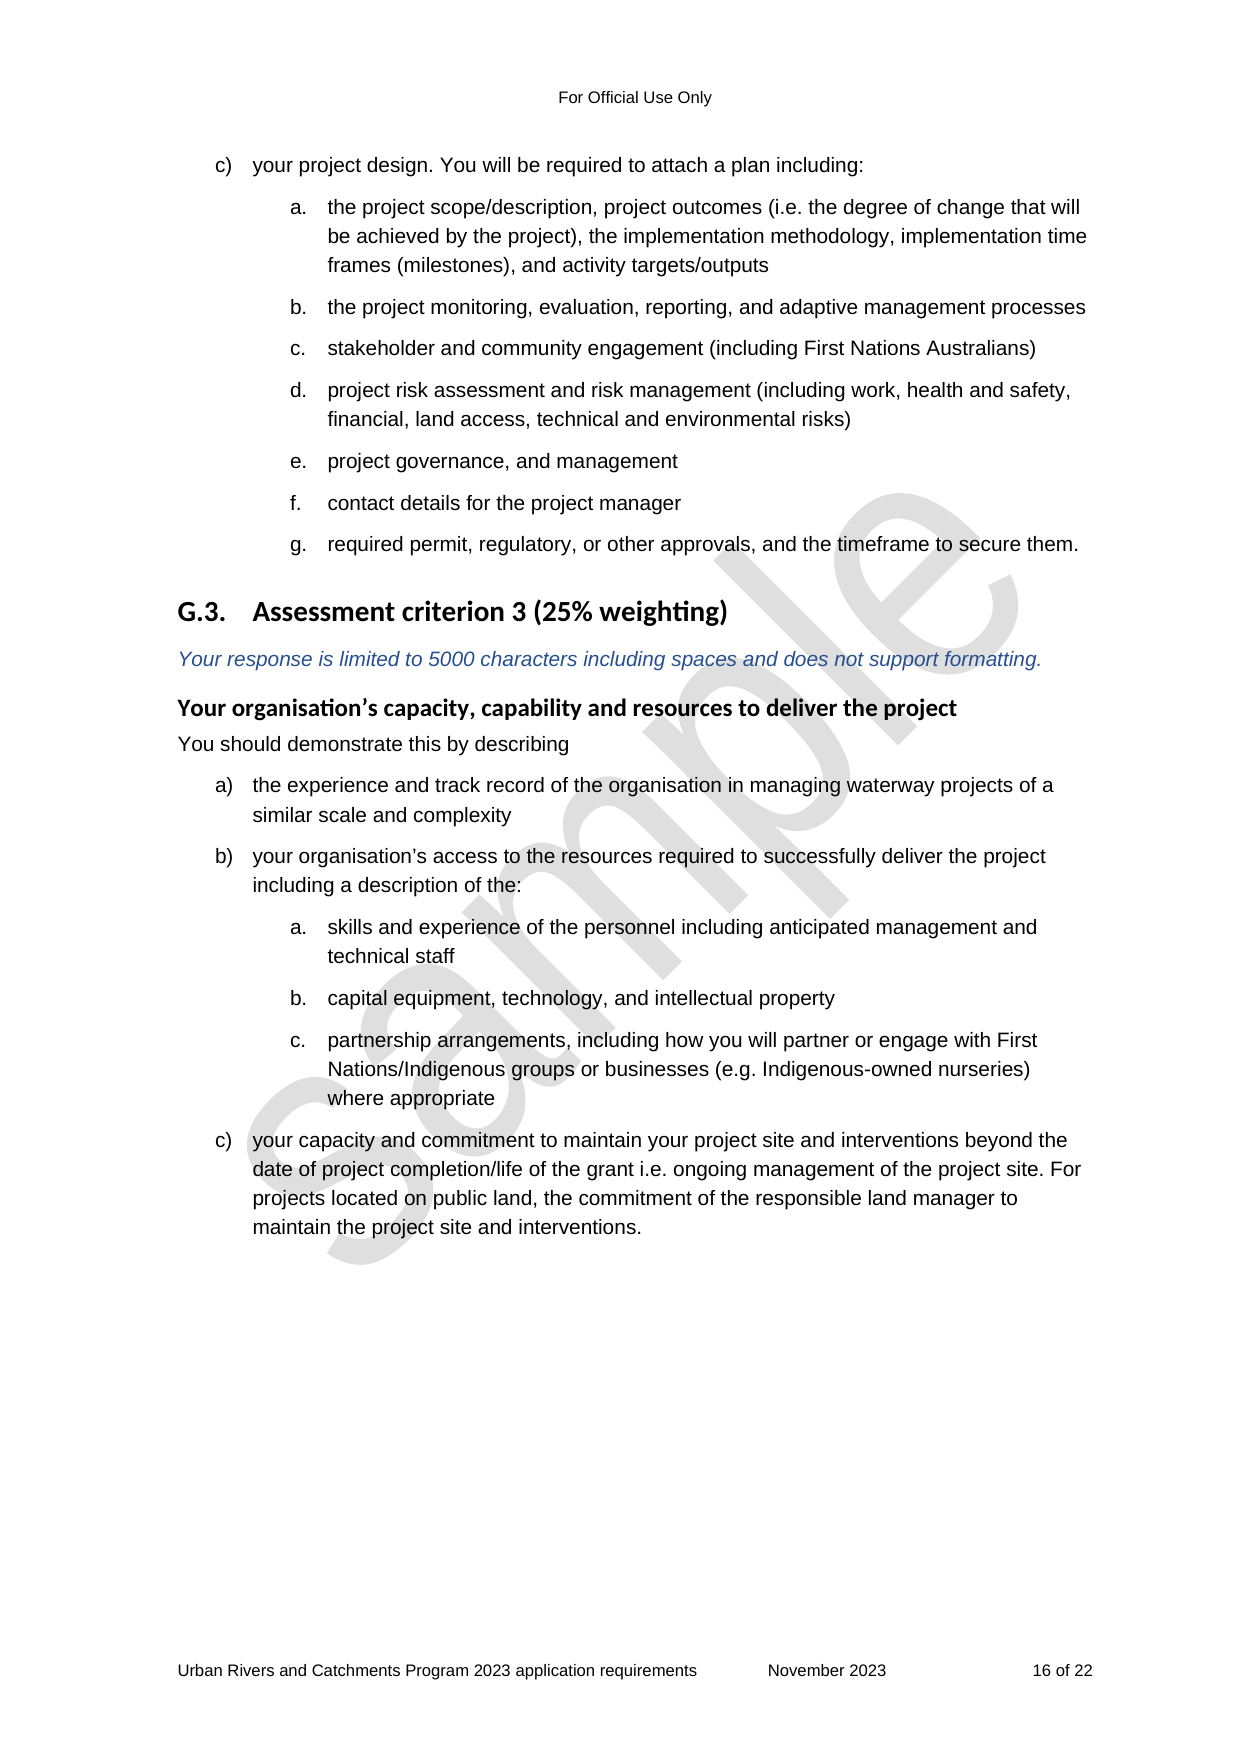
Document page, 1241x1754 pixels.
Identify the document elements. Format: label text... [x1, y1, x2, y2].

text You should demonstrate this by describing [177, 726, 1092, 756]
list partnership arrangements, including how you will partner or engage with First Nations/Indigenous groups or businesses (e.g. Indigenous-owned nurseries) where appropriate [290, 1022, 1092, 1110]
list project risk assessment and risk management (including work, health and safety, financial, land access, technical and environmental risks) [290, 373, 1092, 431]
list your organisation’s access to the resources required to successfully deliver the project including a description of the: [215, 839, 1092, 897]
list project governance, and management [290, 443, 1092, 473]
list the experience and track record of the organisation in managing waterway projects of a similar scale and complexity [215, 768, 1092, 826]
list capital equipment, technology, and intellectual property [290, 981, 1092, 1010]
text Your response is limited to 5000 characters including spaces and does not support formatting. [177, 642, 1092, 671]
list the project scope/description, project outcomes (i.e. the degree of change that will be achieved by the project), the implementation methodology, implementation time frames (milestones), and activity targets/outputs [290, 189, 1092, 277]
list the project monitoring, evaluation, reporting, and adaptive management processes [290, 289, 1092, 318]
list required permit, regulatory, or other approvals, and the timeframe to secure them. [290, 527, 1092, 556]
list stakeholder and community engagement (including First Nations Australians) [290, 331, 1092, 360]
list skills and experience of the personnel including anticipated management and technical staff [290, 910, 1092, 968]
subtitle Your organisation’s capacity, capability and resources to deliver the project [177, 692, 1092, 722]
list your capacity and commitment to maintain your project site and interventions beyond the date of project completion/life of the grant i.e. ongoing management of the project site. For projects located on public land, the commitment of the responsible land manager to maintain the project site and interventions. [215, 1122, 1092, 1239]
list your project design. You will be required to attach a plan including: [215, 148, 1092, 177]
list contact details for the project manager [290, 485, 1092, 514]
subtitle Assessment criterion 3 (25% weighting) [177, 593, 1092, 629]
